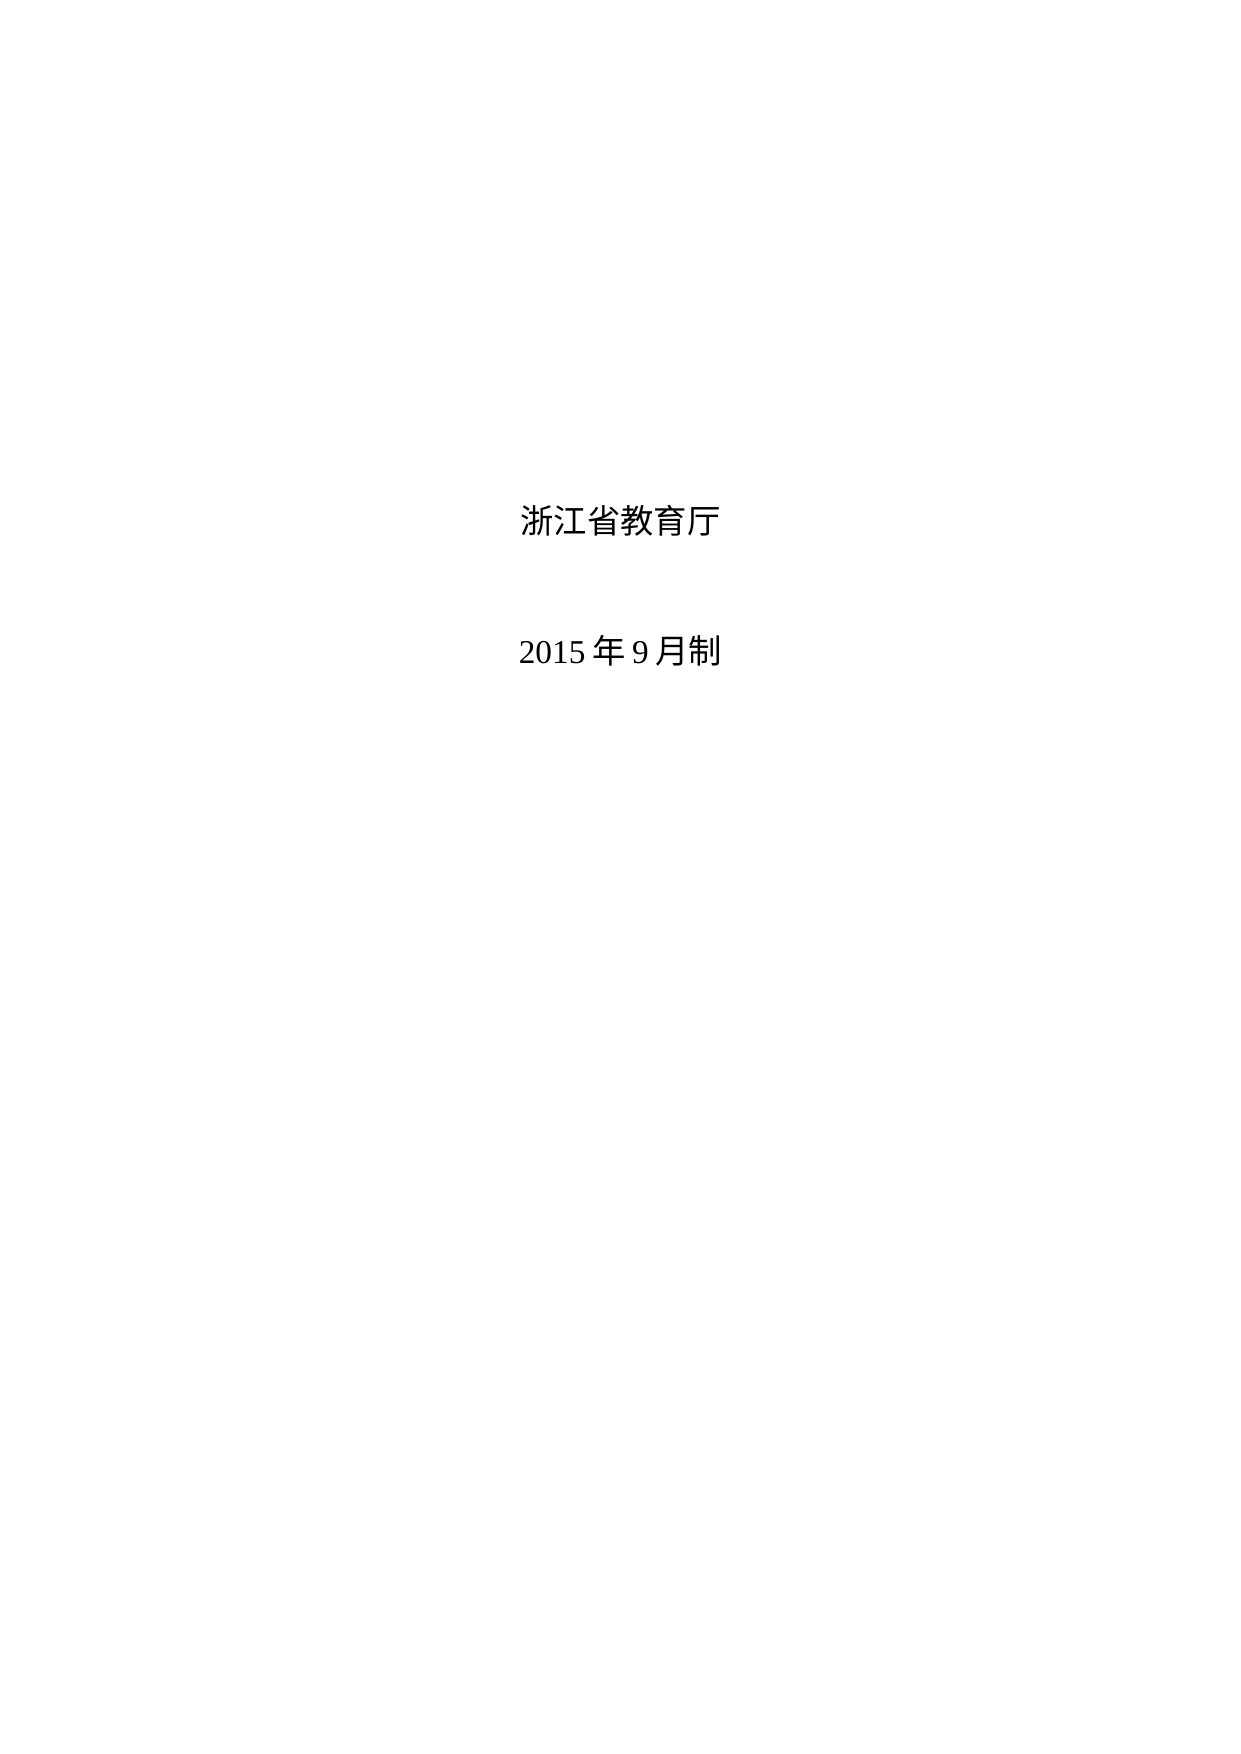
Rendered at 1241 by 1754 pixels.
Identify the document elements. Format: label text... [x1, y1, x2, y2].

text 2015年9月制 [187, 617, 1053, 682]
text 浙江省教育厅 [187, 487, 1053, 552]
